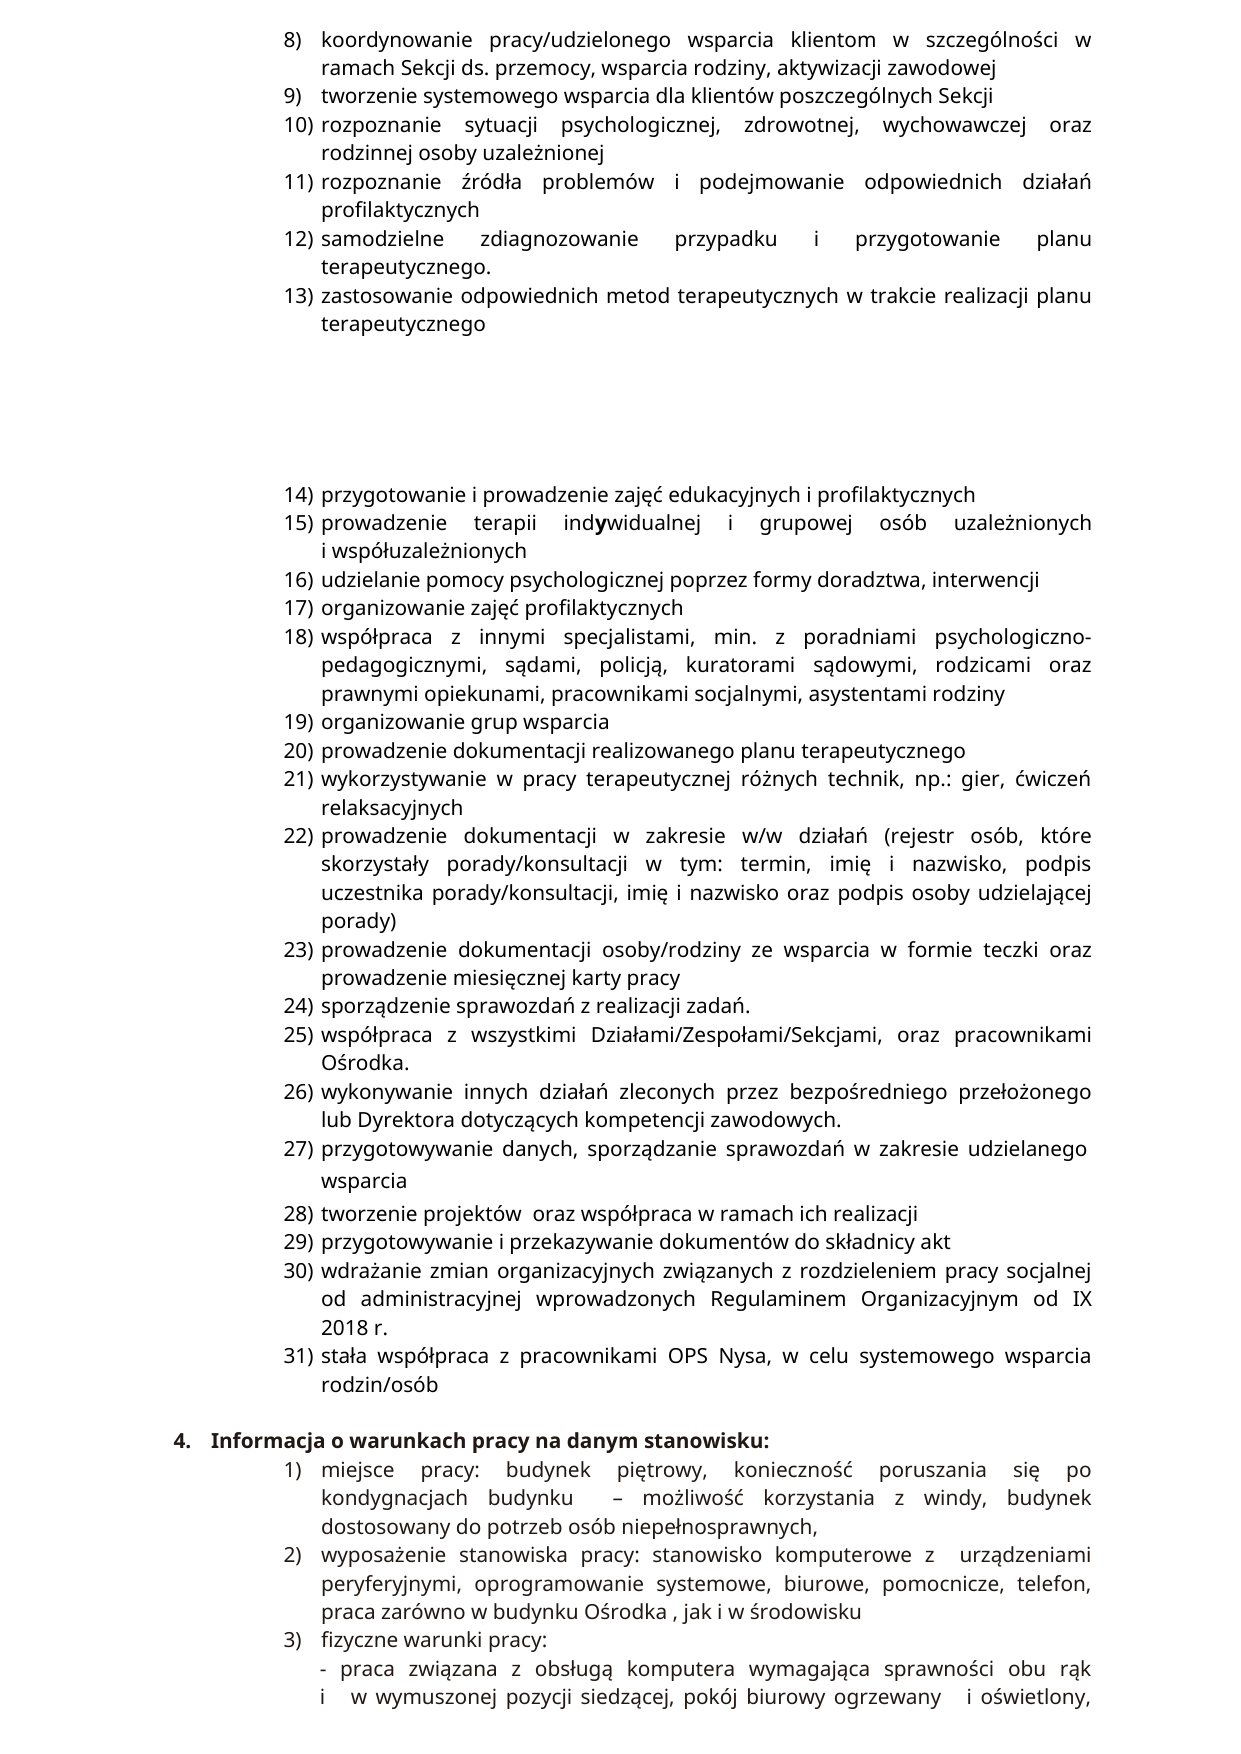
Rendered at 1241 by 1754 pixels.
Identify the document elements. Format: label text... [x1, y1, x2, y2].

list wykonywanie innych działań zleconych przez bezpośredniego przełożonego lub Dyrektora dotyczących kompetencji zawodowych. [283, 1077, 1092, 1134]
list miejsce pracy: budynek piętrowy, konieczność poruszania się po kondygnacjach budynku – możliwość korzystania z windy, budynek dostosowany do potrzeb osób niepełnosprawnych, [283, 1455, 1092, 1540]
list prowadzenie terapii indywidualnej i grupowej osób uzależnionych i współuzależnionych [283, 508, 1092, 565]
list wykorzystywanie w pracy terapeutycznej różnych technik, np.: gier, ćwiczeń relaksacyjnych [283, 764, 1092, 821]
list tworzenie systemowego wsparcia dla klientów poszczególnych Sekcji [283, 82, 1092, 110]
list stała współpraca z pracownikami OPS Nysa, w celu systemowego wsparcia rodzin/osób [283, 1341, 1092, 1398]
list wdrażanie zmian organizacyjnych związanych z rozdzieleniem pracy socjalnej od administracyjnej wprowadzonych Regulaminem Organizacyjnym od IX 2018 r. [283, 1256, 1092, 1341]
list fizyczne warunki pracy: [283, 1626, 1092, 1654]
list koordynowanie pracy/udzielonego wsparcia klientom w szczególności w ramach Sekcji ds. przemocy, wsparcia rodziny, aktywizacji zawodowej [283, 25, 1092, 82]
list prowadzenie dokumentacji realizowanego planu terapeutycznego [283, 736, 1092, 764]
list rozpoznanie źródła problemów i podejmowanie odpowiednich działań profilaktycznych [283, 167, 1092, 224]
list Informacja o warunkach pracy na danym stanowisku: [173, 1427, 1092, 1455]
list organizowanie zajęć profilaktycznych [283, 593, 1092, 622]
list prowadzenie dokumentacji osoby/rodziny ze wsparcia w formie teczki oraz prowadzenie miesięcznej karty pracy [283, 935, 1092, 992]
list wyposażenie stanowiska pracy: stanowisko komputerowe z urządzeniami peryferyjnymi, oprogramowanie systemowe, biurowe, pomocnicze, telefon, praca zarówno w budynku Ośrodka , jak i w środowisku [283, 1540, 1092, 1626]
list współpraca z wszystkimi Działami/Zespołami/Sekcjami, oraz pracownikami Ośrodka. [283, 1020, 1092, 1077]
list samodzielne zdiagnozowanie przypadku i przygotowanie planu terapeutycznego. [283, 224, 1092, 281]
list przygotowywanie i przekazywanie dokumentów do składnicy akt [283, 1227, 1092, 1256]
list udzielanie pomocy psychologicznej poprzez formy doradztwa, interwencji [283, 565, 1092, 593]
list przygotowywanie danych, sporządzanie sprawozdań w zakresie udzielanego wsparcia [283, 1134, 1088, 1195]
list rozpoznanie sytuacji psychologicznej, zdrowotnej, wychowawczej oraz rodzinnej osoby uzależnionej [283, 110, 1092, 167]
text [319, 1654, 1092, 1711]
list prowadzenie dokumentacji w zakresie w/w działań (rejestr osób, które skorzystały porady/konsultacji w tym: termin, imię i nazwisko, podpis uczestnika porady/konsultacji, imię i nazwisko oraz podpis osoby udzielającej porady) [283, 821, 1092, 935]
list przygotowanie i prowadzenie zajęć edukacyjnych i profilaktycznych [283, 480, 1092, 508]
list organizowanie grup wsparcia [283, 707, 1092, 736]
list tworzenie projektów oraz współpraca w ramach ich realizacji [283, 1199, 1092, 1227]
list zastosowanie odpowiednich metod terapeutycznych w trakcie realizacji planu terapeutycznego [283, 281, 1092, 338]
list sporządzenie sprawozdań z realizacji zadań. [283, 992, 1092, 1020]
list współpraca z innymi specjalistami, min. z poradniami psychologiczno-pedagogicznymi, sądami, policją, kuratorami sądowymi, rodzicami oraz prawnymi opiekunami, pracownikami socjalnymi, asystentami rodziny [283, 622, 1092, 707]
